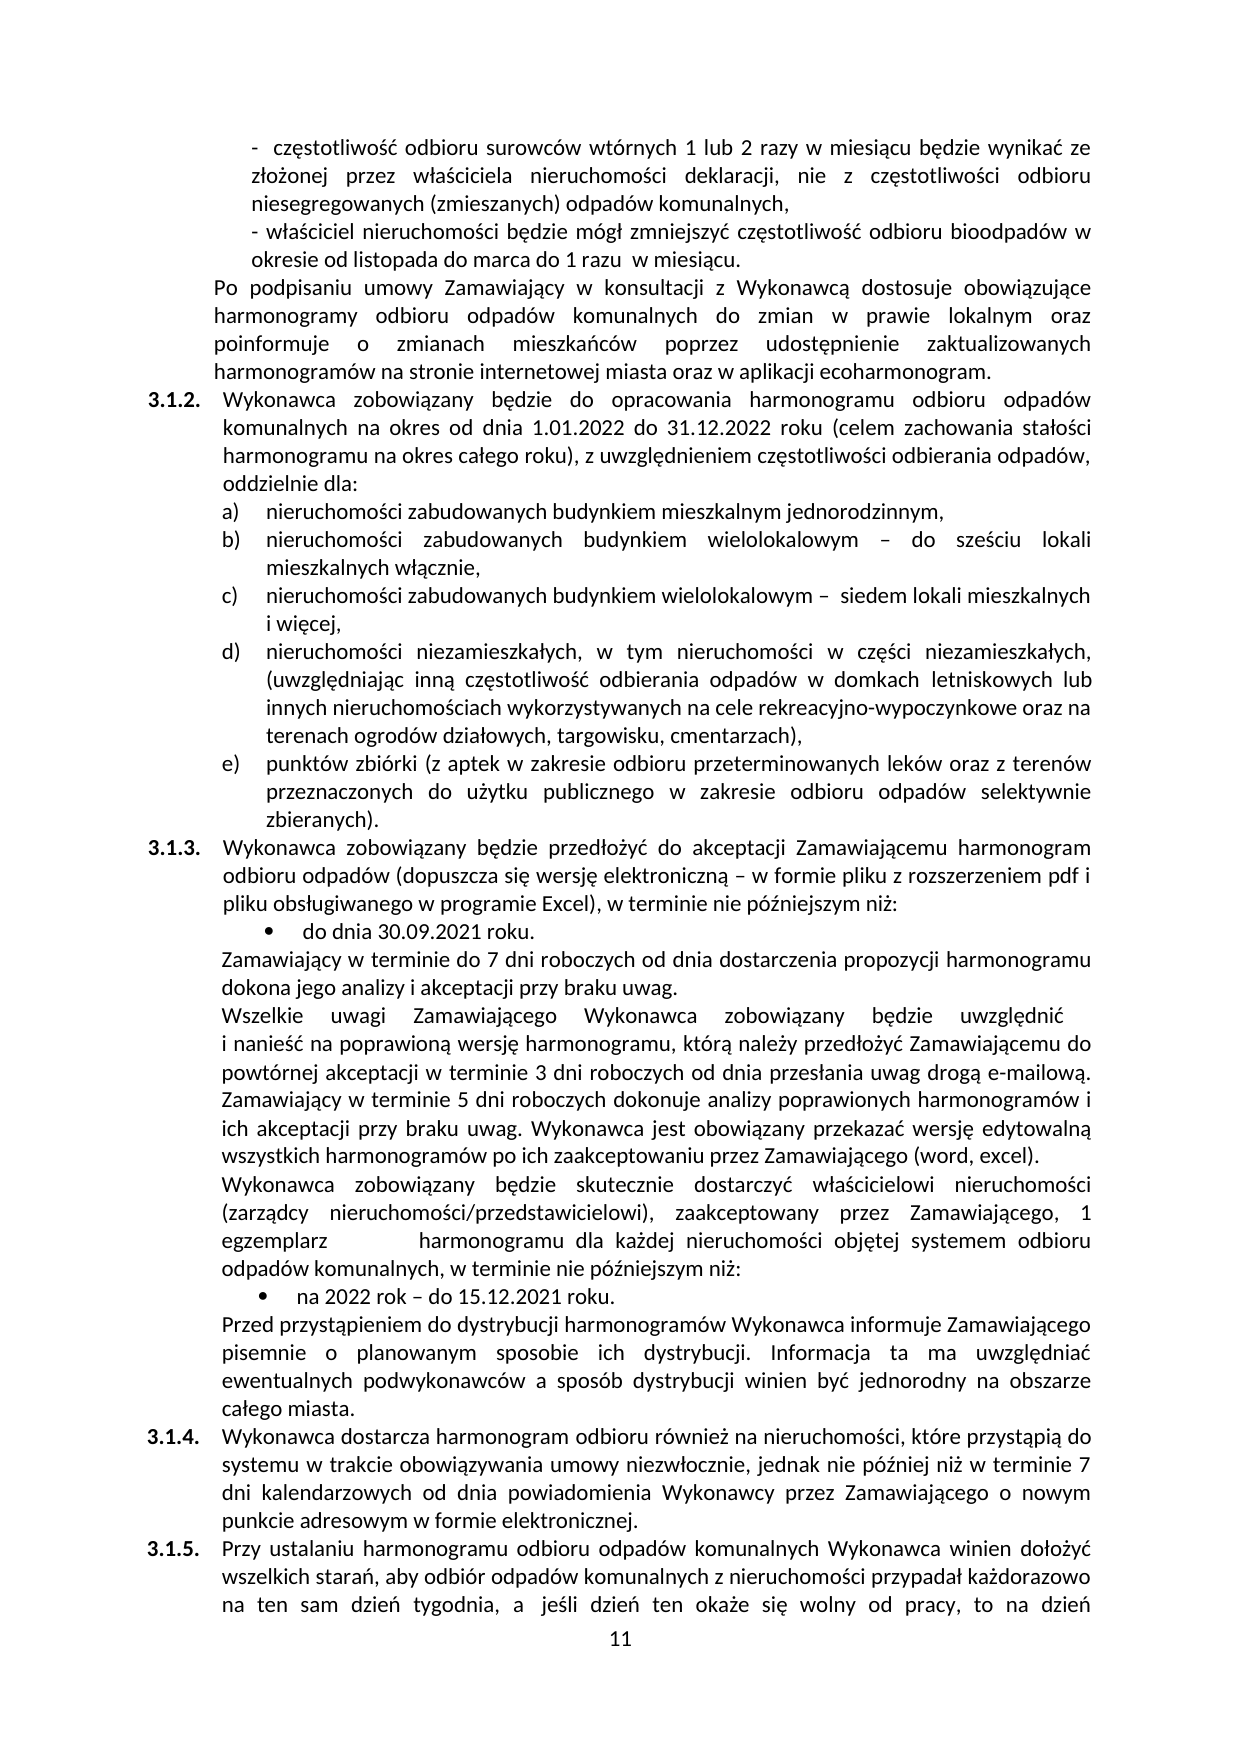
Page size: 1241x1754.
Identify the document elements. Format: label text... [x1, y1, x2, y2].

list punktów zbiórki (z aptek w zakresie odbioru przeterminowanych leków oraz z terenów przeznaczonych do użytku publicznego w zakresie odbioru odpadów selektywnie zbieranych). [222, 749, 1092, 833]
text Wszelkie uwagi Zamawiającego Wykonawca zobowiązany będzie uwzględnić i nanieść na poprawioną wersję harmonogramu, którą należy przedłożyć Zamawiającemu do powtórnej akceptacji w terminie 3 dni roboczych od dnia przesłania uwag drogą e-mailową. Zamawiający w terminie 5 dni roboczych dokonuje analizy poprawionych harmonogramów i ich akceptacji przy braku uwag. Wykonawca jest obowiązany przekazać wersję edytowalną wszystkich harmonogramów po ich zaakceptowaniu przez Zamawiającego (word, excel). [221, 1002, 1092, 1170]
list Wykonawca zobowiązany będzie do opracowania harmonogramu odbioru odpadów komunalnych na okres od dnia 1.01.2022 do 31.12.2022 roku (celem zachowania stałości harmonogramu na okres całego roku), z uwzględnieniem częstotliwości odbierania odpadów, oddzielnie dla: [148, 385, 1092, 497]
list nieruchomości zabudowanych budynkiem wielolokalowym – siedem lokali mieszkalnych i więcej, [222, 581, 1092, 637]
list do dnia 30.09.2021 roku. [265, 917, 1092, 946]
text Wykonawca zobowiązany będzie skutecznie dostarczyć właścicielowi nieruchomości (zarządcy nieruchomości/przedstawicielowi), zaakceptowany przez Zamawiającego, 1 egzemplarz harmonogramu dla każdej nieruchomości objętej systemem odbioru odpadów komunalnych, w terminie nie późniejszym niż: [221, 1170, 1092, 1282]
text Zamawiający w terminie do 7 dni roboczych od dnia dostarczenia propozycji harmonogramu dokona jego analizy i akceptacji przy braku uwag. [221, 946, 1092, 1002]
text Po podpisaniu umowy Zamawiający w konsultacji z Wykonawcą dostosuje obowiązujące harmonogramy odbioru odpadów komunalnych do zmian w prawie lokalnym oraz poinformuje o zmianach mieszkańców poprzez udostępnienie zaktualizowanych harmonogramów na stronie internetowej miasta oraz w aplikacji ecoharmonogram. [214, 273, 1092, 385]
list nieruchomości niezamieszkałych, w tym nieruchomości w części niezamieszkałych, (uwzględniając inną częstotliwość odbierania odpadów w domkach letniskowych lub innych nieruchomościach wykorzystywanych na cele rekreacyjno-wypoczynkowe oraz na terenach ogrodów działowych, targowisku, cmentarzach), [222, 637, 1092, 749]
text Przed przystąpieniem do dystrybucji harmonogramów Wykonawca informuje Zamawiającego pisemnie o planowanym sposobie ich dystrybucji. Informacja ta ma uwzględniać ewentualnych podwykonawców a sposób dystrybucji winien być jednorodny na obszarze całego miasta. [222, 1310, 1092, 1422]
list Wykonawca zobowiązany będzie przedłożyć do akceptacji Zamawiającemu harmonogram odbioru odpadów (dopuszcza się wersję elektroniczną – w formie pliku z rozszerzeniem pdf i pliku obsługiwanego w programie Excel), w terminie nie późniejszym niż: [148, 833, 1092, 917]
list - właściciel nieruchomości będzie mógł zmniejszyć częstotliwość odbioru bioodpadów w okresie od listopada do marca do 1 razu w miesiącu. [251, 217, 1092, 273]
list na 2022 rok – do 15.12.2021 roku. [259, 1282, 1092, 1310]
list nieruchomości zabudowanych budynkiem mieszkalnym jednorodzinnym, [222, 497, 1092, 525]
list nieruchomości zabudowanych budynkiem wielolokalowym – do sześciu lokali mieszkalnych włącznie, [222, 525, 1092, 581]
list - częstotliwość odbioru surowców wtórnych 1 lub 2 razy w miesiącu będzie wynikać ze złożonej przez właściciela nieruchomości deklaracji, nie z częstotliwości odbioru niesegregowanych (zmieszanych) odpadów komunalnych, [251, 133, 1092, 217]
list Wykonawca dostarcza harmonogram odbioru również na nieruchomości, które przystąpią do systemu w trakcie obowiązywania umowy niezwłocznie, jednak nie później niż w terminie 7 dni kalendarzowych od dnia powiadomienia Wykonawcy przez Zamawiającego o nowym punkcie adresowym w formie elektronicznej. [147, 1422, 1092, 1534]
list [147, 1534, 1092, 1618]
